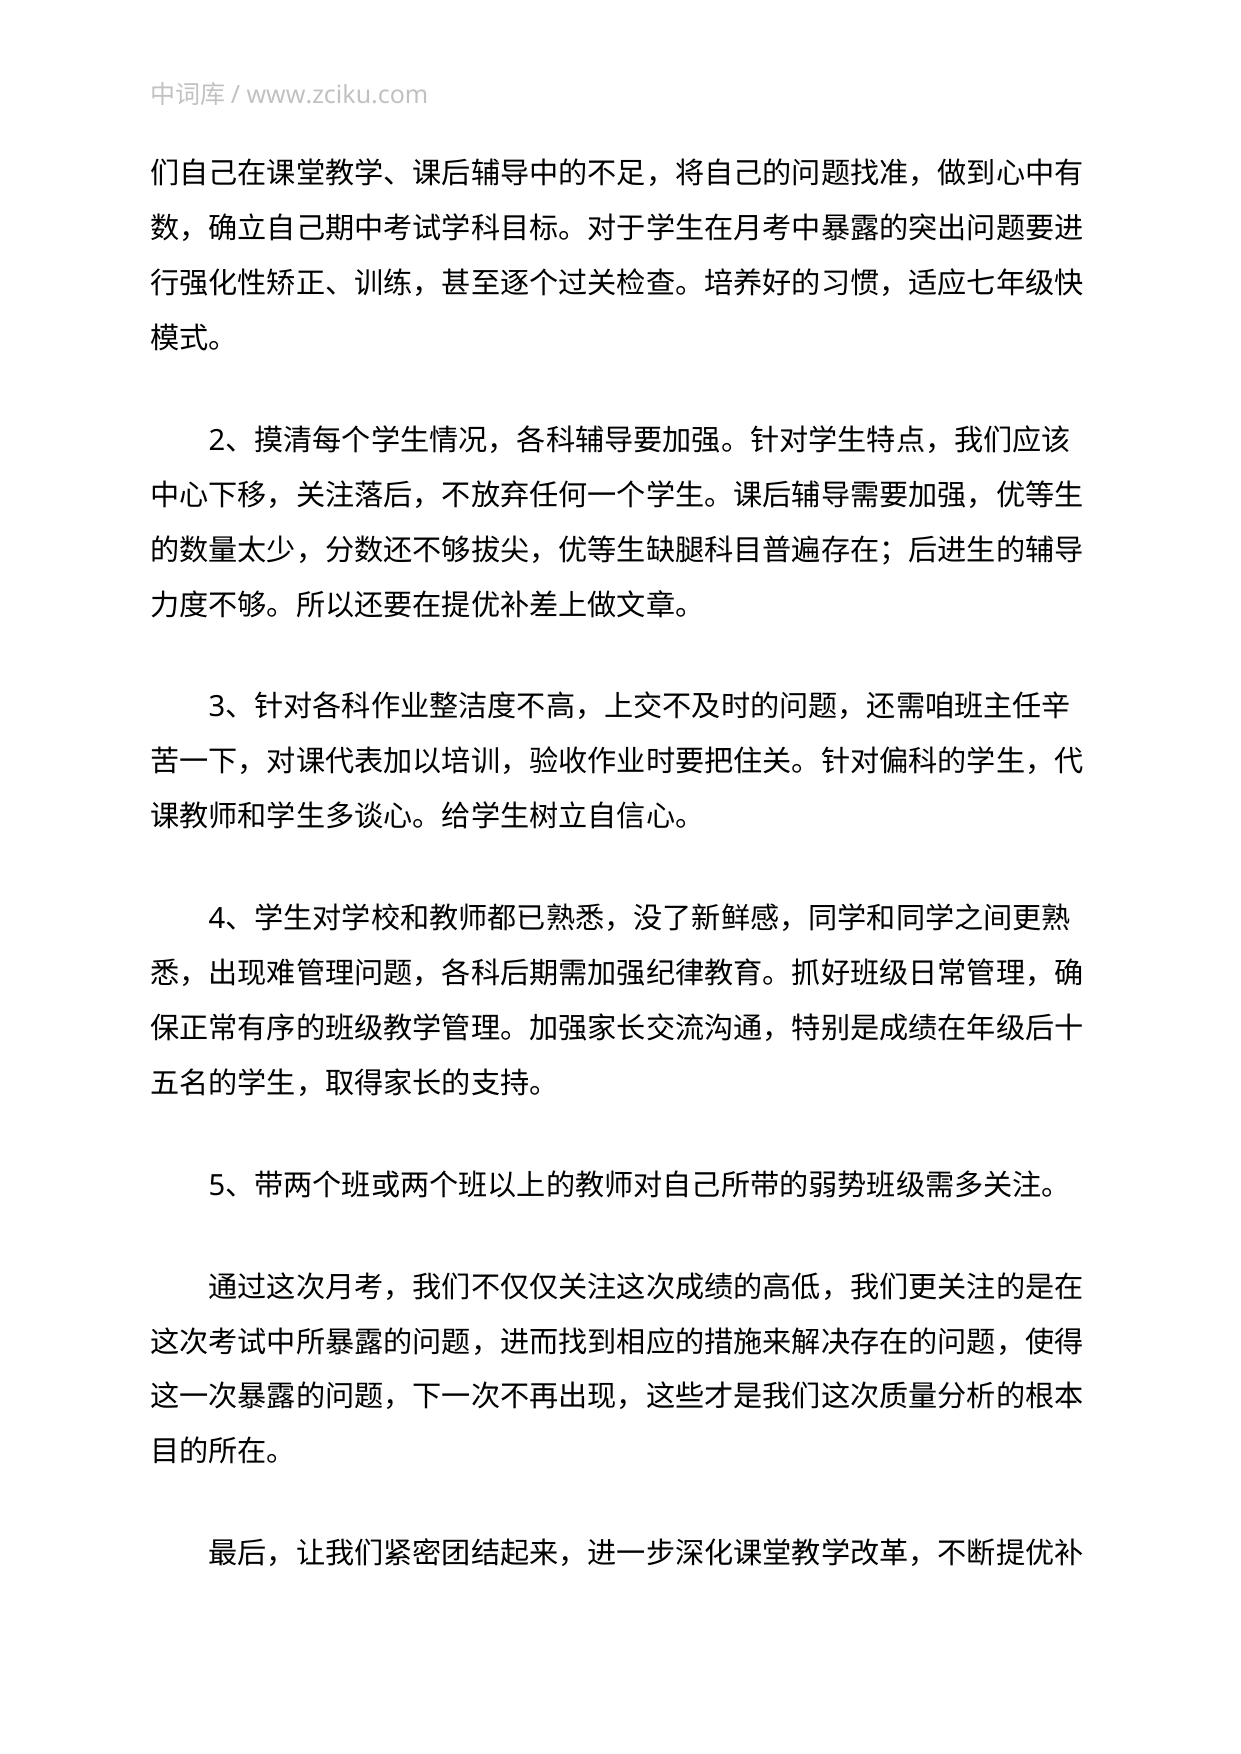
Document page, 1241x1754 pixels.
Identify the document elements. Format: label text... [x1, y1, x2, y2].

text 5、带两个班或两个班以上的教师对自己所带的弱势班级需多关注。 [150, 1161, 1090, 1204]
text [150, 150, 1090, 357]
text 3、针对各科作业整洁度不高，上交不及时的问题，还需咱班主任辛苦一下，对课代表加以培训，验收作业时要把住关。针对偏科的学生，代课教师和学生多谈心。给学生树立自信心。 [150, 683, 1090, 835]
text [150, 1530, 1090, 1572]
text 2、摸清每个学生情况，各科辅导要加强。针对学生特点，我们应该中心下移，关注落后，不放弃任何一个学生。课后辅导需要加强，优等生的数量太少，分数还不够拔尖，优等生缺腿科目普遍存在；后进生的辅导力度不够。所以还要在提优补差上做文章。 [150, 416, 1090, 623]
text 4、学生对学校和教师都已熟悉，没了新鲜感，同学和同学之间更熟悉，出现难管理问题，各科后期需加强纪律教育。抓好班级日常管理，确保正常有序的班级教学管理。加强家长交流沟通，特别是成绩在年级后十五名的学生，取得家长的支持。 [150, 895, 1090, 1102]
text 通过这次月考，我们不仅仅关注这次成绩的高低，我们更关注的是在这次考试中所暴露的问题，进而找到相应的措施来解决存在的问题，使得这一次暴露的问题，下一次不再出现，这些才是我们这次质量分析的根本目的所在。 [150, 1263, 1090, 1470]
